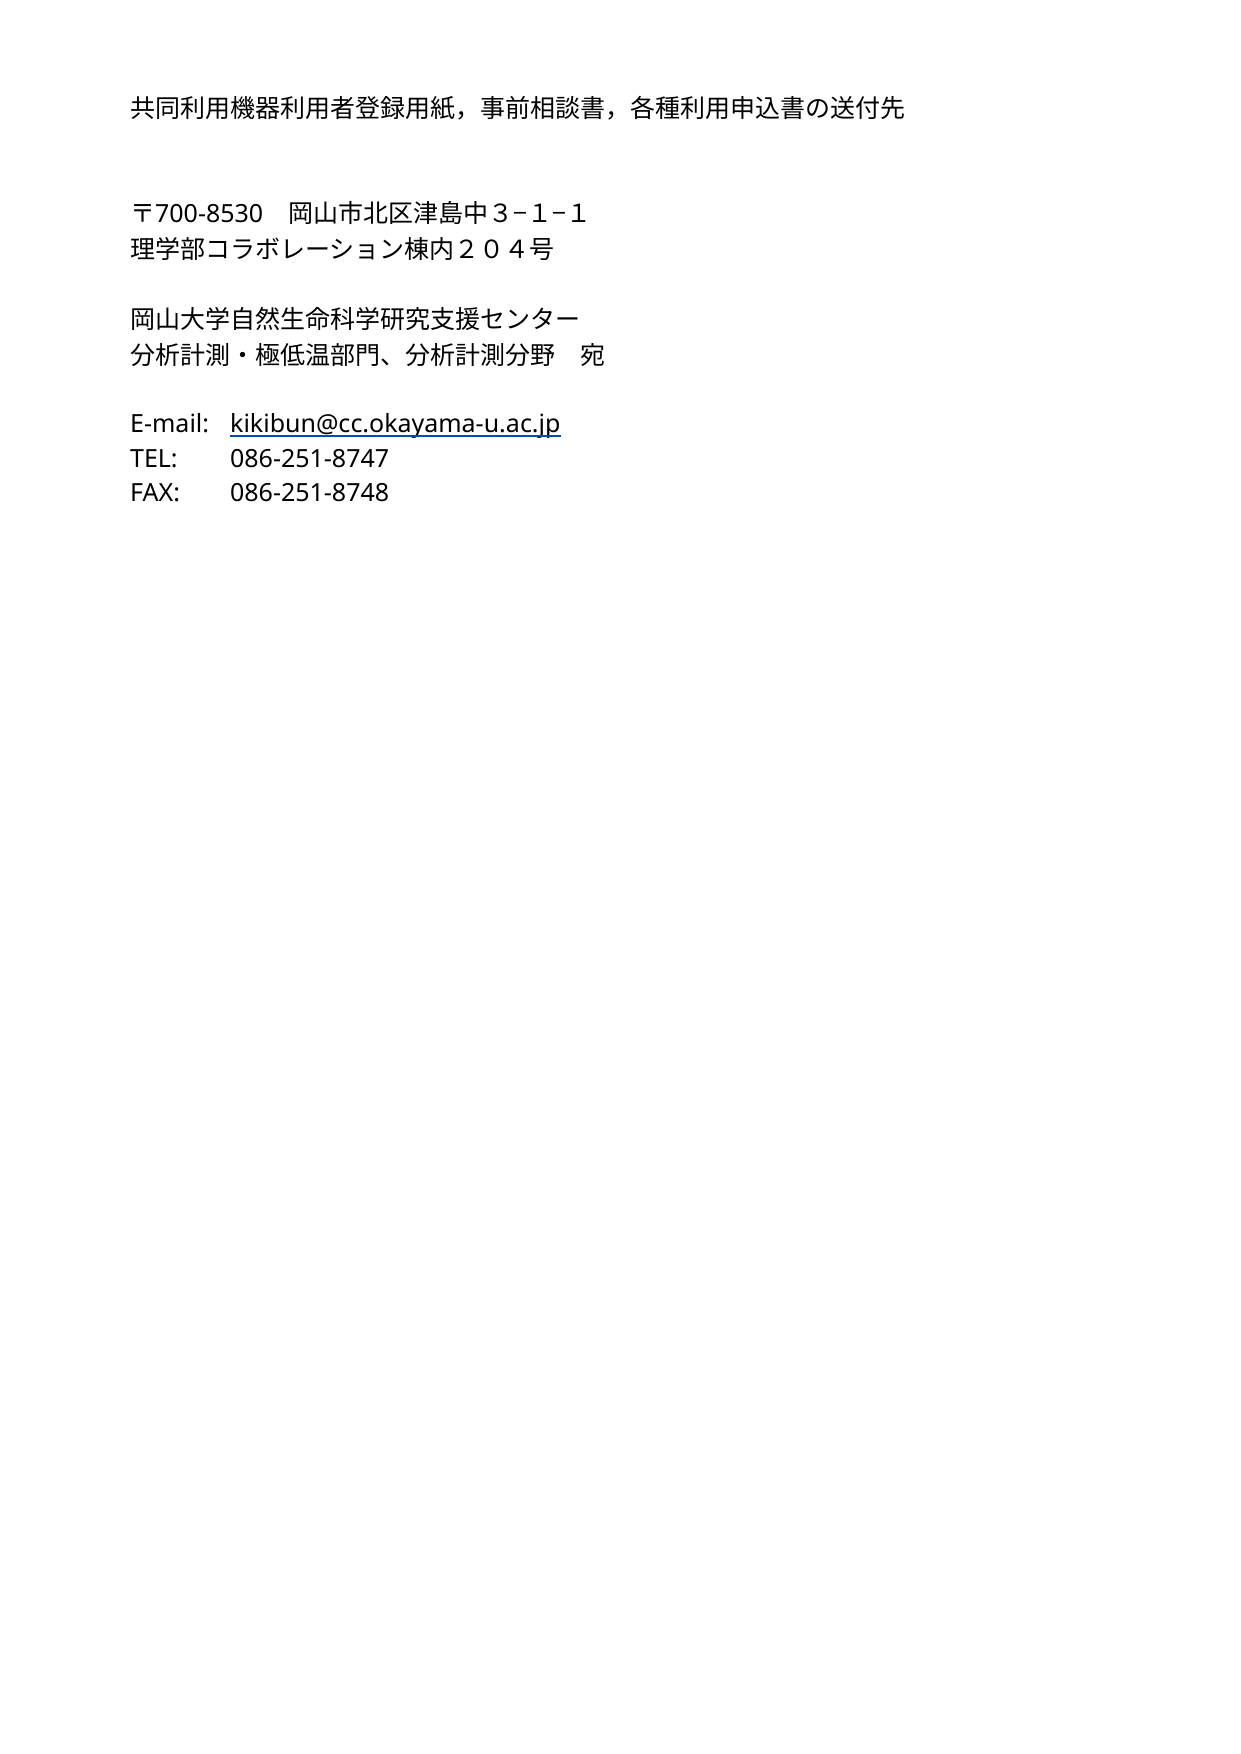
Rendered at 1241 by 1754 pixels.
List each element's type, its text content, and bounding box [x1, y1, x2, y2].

text 共同利用機器利用者登録用紙，事前相談書，各種利用申込書の送付先 [130, 89, 1163, 125]
text TEL: 086-251-8747 [130, 440, 1163, 474]
text E-mail: kikibun@cc.okayama-u.ac.jp [130, 406, 1163, 440]
text 分析計測・極低温部門、分析計測分野 宛 [130, 336, 1163, 372]
text 岡山大学自然生命科学研究支援センター [130, 299, 1163, 336]
text 〒700-8530 岡山市北区津島中３−１−１ [130, 193, 1163, 229]
text FAX: 086-251-8748 [130, 474, 1163, 508]
text 理学部コラボレーション棟内２０４号 [130, 229, 1163, 266]
